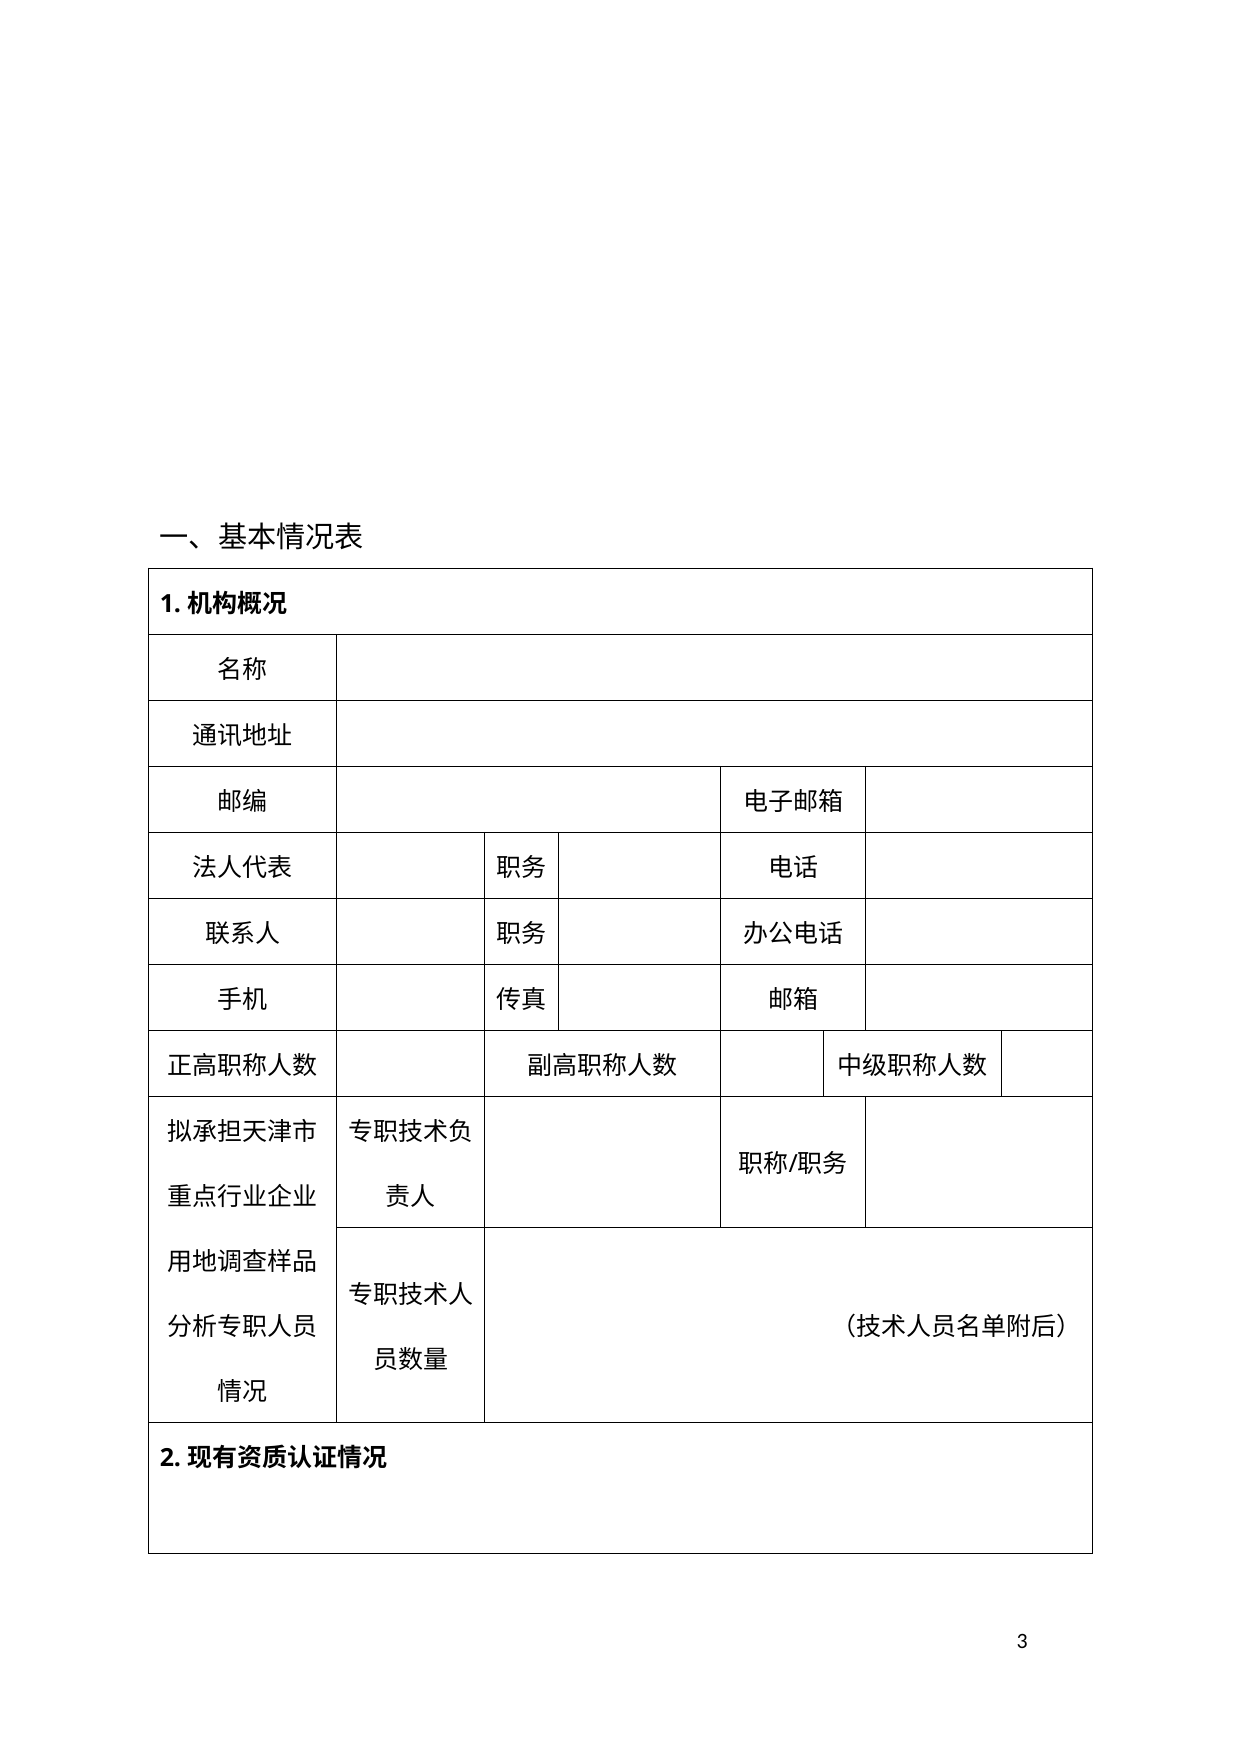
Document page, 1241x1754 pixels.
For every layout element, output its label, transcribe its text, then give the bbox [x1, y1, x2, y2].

table_cell 邮编 [149, 767, 336, 832]
table_cell [1002, 1031, 1092, 1096]
table_cell [337, 701, 1092, 766]
table_cell 邮箱 [721, 965, 865, 1030]
text 一、基本情况表 [159, 503, 1081, 568]
table_cell [866, 965, 1092, 1030]
table_cell 职称/职务 [721, 1097, 865, 1227]
table_cell 职务 [485, 833, 558, 898]
table_cell 专职技术负责人 [337, 1097, 484, 1227]
table_cell [337, 1031, 484, 1096]
table_cell 名称 [149, 635, 336, 700]
table_cell 通讯地址 [149, 701, 336, 766]
table_cell [559, 899, 720, 964]
table_cell （技术人员名单附后） [485, 1228, 1092, 1422]
table_cell [866, 1097, 1092, 1227]
table_cell 专职技术人员数量 [337, 1228, 484, 1422]
table_cell [866, 833, 1092, 898]
table_cell [337, 635, 1092, 700]
table_cell [337, 767, 720, 832]
table_cell 传真 [485, 965, 558, 1030]
table_cell 副高职称人数 [485, 1031, 720, 1096]
table_cell [485, 1097, 720, 1227]
table_cell 电子邮箱 [721, 767, 865, 832]
table_cell [337, 833, 484, 898]
table_cell 职务 [485, 899, 558, 964]
table_header 1. 机构概况 [149, 569, 1092, 634]
table_cell 联系人 [149, 899, 336, 964]
table_cell [559, 833, 720, 898]
table_cell 电话 [721, 833, 865, 898]
table_cell 中级职称人数 [824, 1031, 1001, 1096]
table_cell [337, 965, 484, 1030]
table_cell [559, 965, 720, 1030]
table_cell 拟承担天津市重点行业企业用地调查样品分析专职人员情况 [149, 1097, 336, 1422]
table_cell 2. 现有资质认证情况 [149, 1423, 1092, 1553]
table_cell [337, 899, 484, 964]
table_cell 办公电话 [721, 899, 865, 964]
table_cell 正高职称人数 [149, 1031, 336, 1096]
table_cell [721, 1031, 823, 1096]
table_cell [866, 899, 1092, 964]
table_cell 手机 [149, 965, 336, 1030]
table_cell 法人代表 [149, 833, 336, 898]
table_cell [866, 767, 1092, 832]
